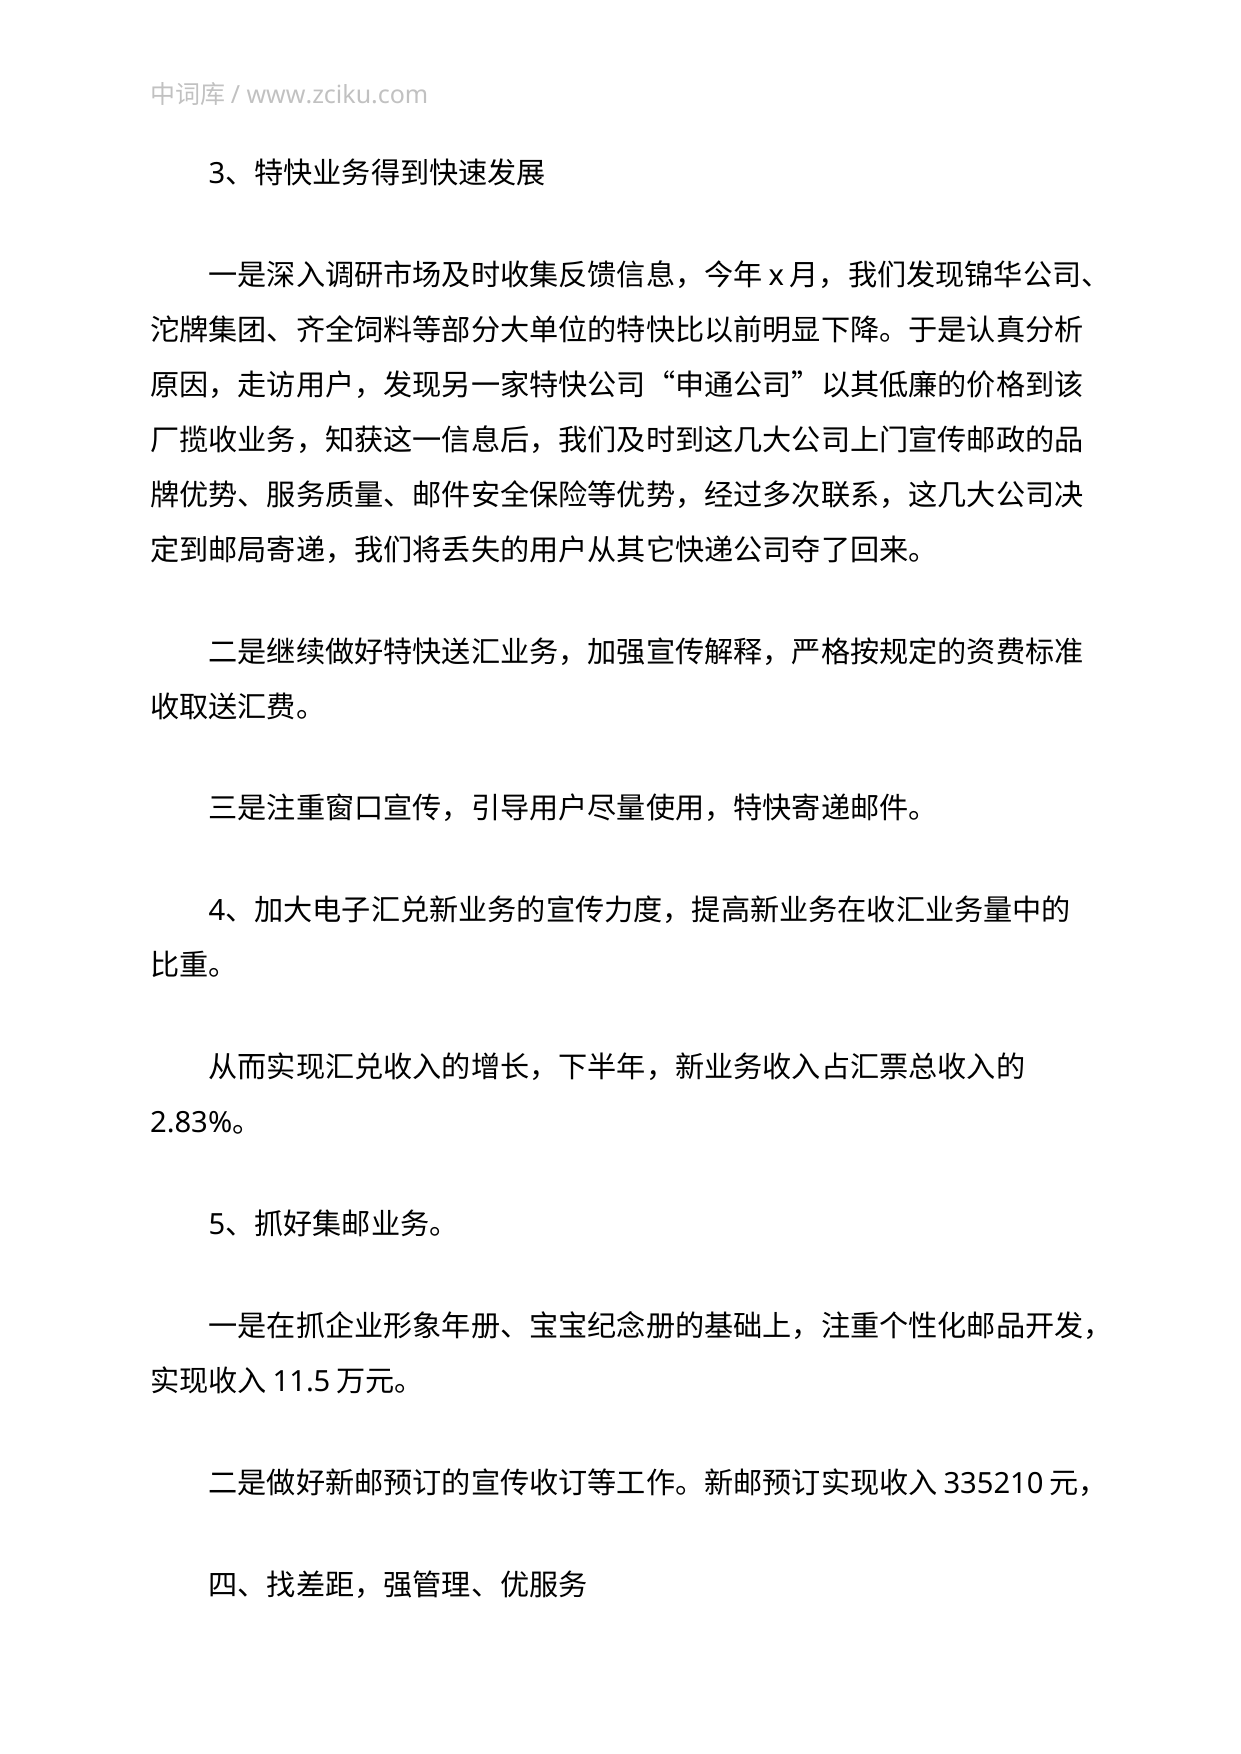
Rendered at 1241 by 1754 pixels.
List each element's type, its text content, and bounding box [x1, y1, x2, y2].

text 四、找差距，强管理、优服务 [150, 1561, 1090, 1603]
text 一是深入调研市场及时收集反馈信息，今年x月，我们发现锦华公司、沱牌集团、齐全饲料等部分大单位的特快比以前明显下降。于是认真分析原因，走访用户，发现另一家特快公司“申通公司”以其低廉的价格到该厂揽收业务，知获这一信息后，我们及时到这几大公司上门宣传邮政的品牌优势、服务质量、邮件安全保险等优势，经过多次联系，这几大公司决定到邮局寄递，我们将丢失的用户从其它快递公司夺了回来。 [150, 252, 1090, 569]
text 5、抓好集邮业务。 [150, 1200, 1090, 1243]
text 3、特快业务得到快速发展 [150, 150, 1090, 192]
text 4、加大电子汇兑新业务的宣传力度，提高新业务在收汇业务量中的比重。 [150, 887, 1090, 984]
text 三是注重窗口宣传，引导用户尽量使用，特快寄递邮件。 [150, 785, 1090, 827]
text 二是做好新邮预订的宣传收订等工作。新邮预订实现收入335210元， [150, 1459, 1090, 1502]
text 一是在抓企业形象年册、宝宝纪念册的基础上，注重个性化邮品开发，实现收入11.5万元。 [150, 1302, 1090, 1400]
text 二是继续做好特快送汇业务，加强宣传解释，严格按规定的资费标准收取送汇费。 [150, 628, 1090, 726]
text 从而实现汇兑收入的增长，下半年，新业务收入占汇票总收入的2.83%。 [150, 1043, 1090, 1141]
